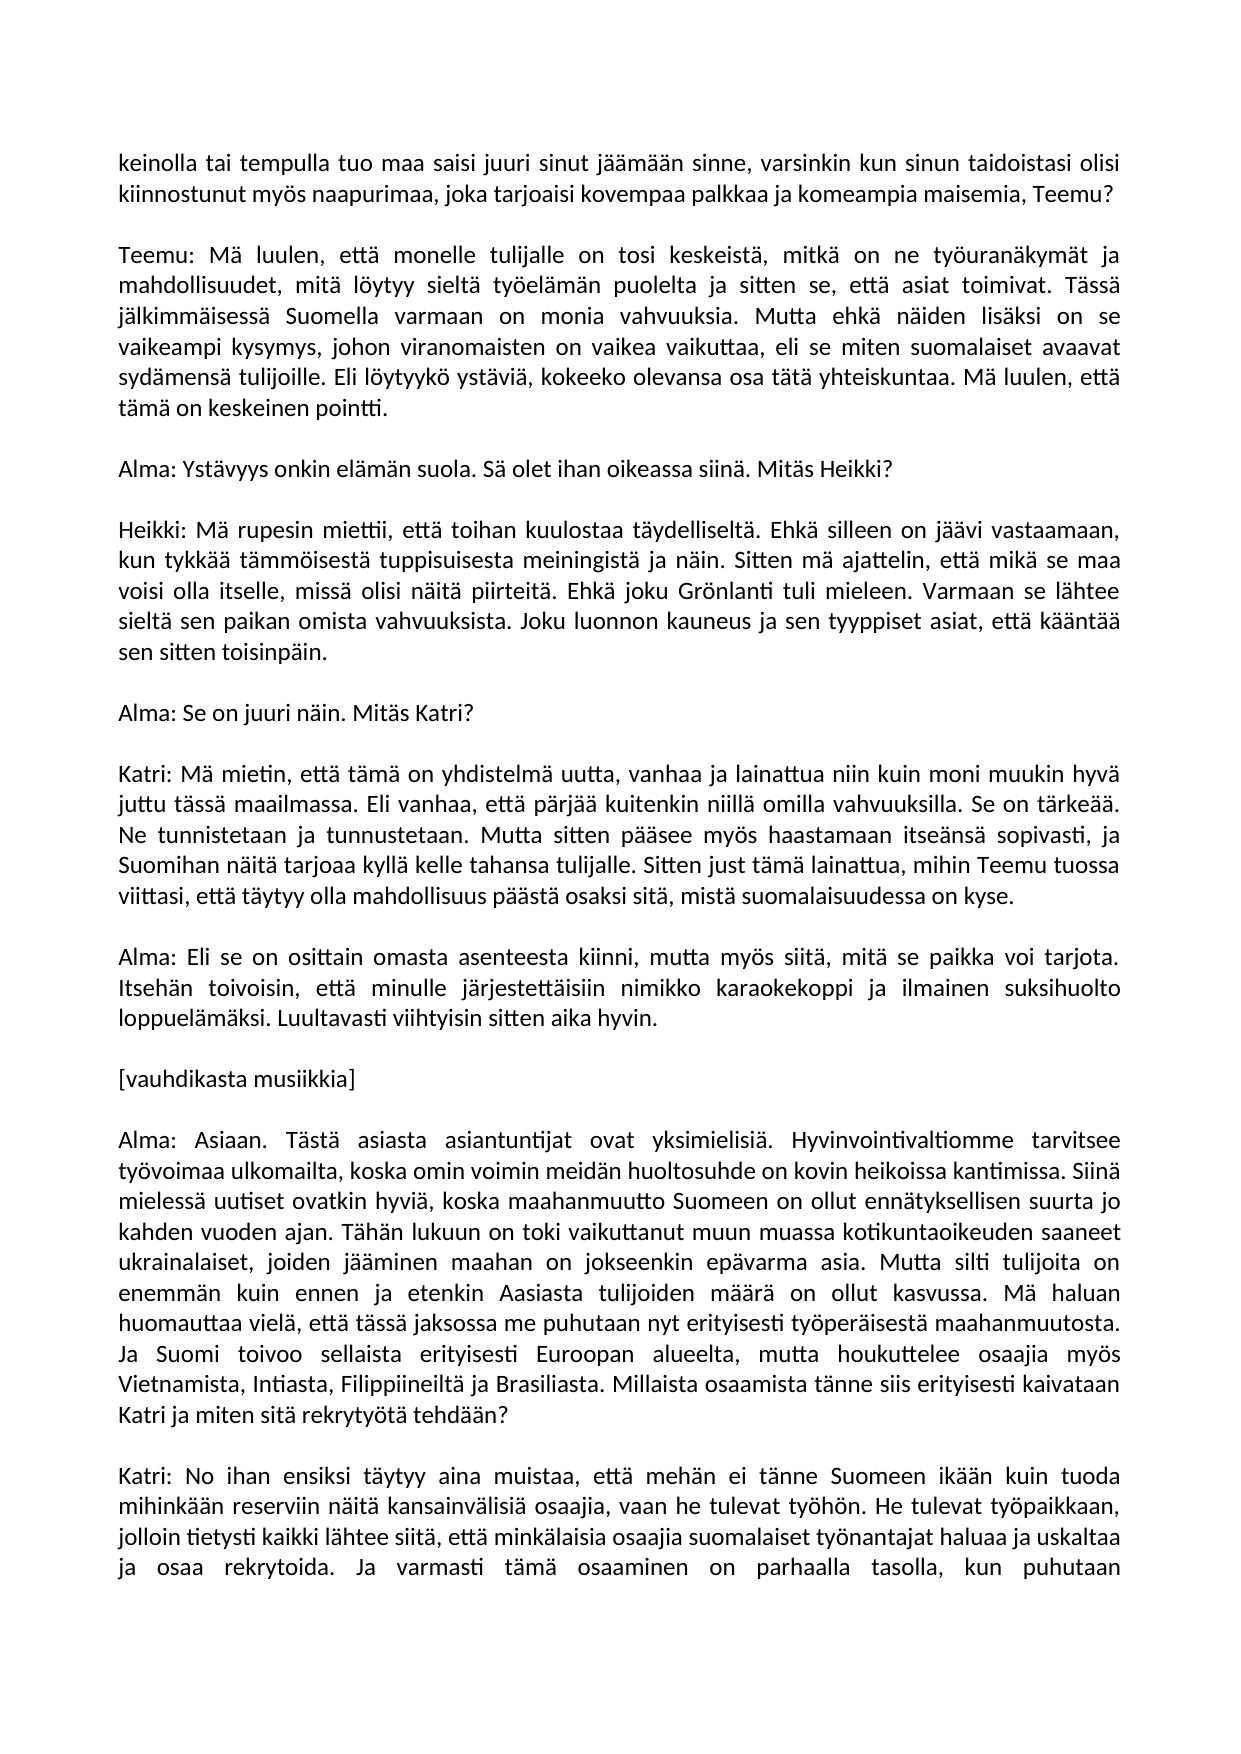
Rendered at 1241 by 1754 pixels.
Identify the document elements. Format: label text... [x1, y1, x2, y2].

text Katri: Mä mietin, että tämä on yhdistelmä uutta, vanhaa ja lainattua niin kuin moni muukin hyvä juttu tässä maailmassa. Eli vanhaa, että pärjää kuitenkin niillä omilla vahvuuksilla. Se on tärkeää. Ne tunnistetaan ja tunnustetaan. Mutta sitten pääsee myös haastamaan itseänsä sopivasti, ja Suomihan näitä tarjoaa kyllä kelle tahansa tulijalle. Sitten just tämä lainattua, mihin Teemu tuossa viittasi, että täytyy olla mahdollisuus päästä osaksi sitä, mistä suomalaisuudessa on kyse. [118, 758, 1122, 911]
text Teemu: Mä luulen, että monelle tulijalle on tosi keskeistä, mitkä on ne työuranäkymät ja mahdollisuudet, mitä löytyy sieltä työelämän puolelta ja sitten se, että asiat toimivat. Tässä jälkimmäisessä Suomella varmaan on monia vahvuuksia. Mutta ehkä näiden lisäksi on se vaikeampi kysymys, johon viranomaisten on vaikea vaikuttaa, eli se miten suomalaiset avaavat sydämensä tulijoille. Eli löytyykö ystäviä, kokeeko olevansa osa tätä yhteiskuntaa. Mä luulen, että tämä on keskeinen pointti. [118, 239, 1122, 422]
text Alma: Se on juuri näin. Mitäs Katri? [118, 697, 1122, 727]
text [vauhdikasta musiikkia] [118, 1063, 1122, 1094]
text Alma: Ystävyys onkin elämän suola. Sä olet ihan oikeassa siinä. Mitäs Heikki? [118, 453, 1122, 483]
text Heikki: Mä rupesin miettii, että toihan kuulostaa täydelliseltä. Ehkä silleen on jäävi vastaamaan, kun tykkää tämmöisestä tuppisuisesta meiningistä ja näin. Sitten mä ajattelin, että mikä se maa voisi olla itselle, missä olisi näitä piirteitä. Ehkä joku Grönlanti tuli mieleen. Varmaan se lähtee sieltä sen paikan omista vahvuuksista. Joku luonnon kauneus ja sen tyyppiset asiat, että kääntää sen sitten toisinpäin. [118, 514, 1122, 666]
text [118, 1460, 1122, 1582]
text Alma: Eli se on osittain omasta asenteesta kiinni, mutta myös siitä, mitä se paikka voi tarjota. Itsehän toivoisin, että minulle järjestettäisiin nimikko karaokekoppi ja ilmainen suksihuolto loppuelämäksi. Luultavasti viihtyisin sitten aika hyvin. [118, 941, 1122, 1033]
text Alma: Asiaan. Tästä asiasta asiantuntijat ovat yksimielisiä. Hyvinvointivaltiomme tarvitsee työvoimaa ulkomailta, koska omin voimin meidän huoltosuhde on kovin heikoissa kantimissa. Siinä mielessä uutiset ovatkin hyviä, koska maahanmuutto Suomeen on ollut ennätyksellisen suurta jo kahden vuoden ajan. Tähän lukuun on toki vaikuttanut muun muassa kotikuntaoikeuden saaneet ukrainalaiset, joiden jääminen maahan on jokseenkin epävarma asia. Mutta silti tulijoita on enemmän kuin ennen ja etenkin Aasiasta tulijoiden määrä on ollut kasvussa. Mä haluan huomauttaa vielä, että tässä jaksossa me puhutaan nyt erityisesti työperäisestä maahanmuutosta. Ja Suomi toivoo sellaista erityisesti Euroopan alueelta, mutta houkuttelee osaajia myös Vietnamista, Intiasta, Filippiineiltä ja Brasiliasta. Millaista osaamista tänne siis erityisesti kaivataan Katri ja miten sitä rekrytyötä tehdään? [118, 1124, 1122, 1429]
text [118, 148, 1122, 209]
